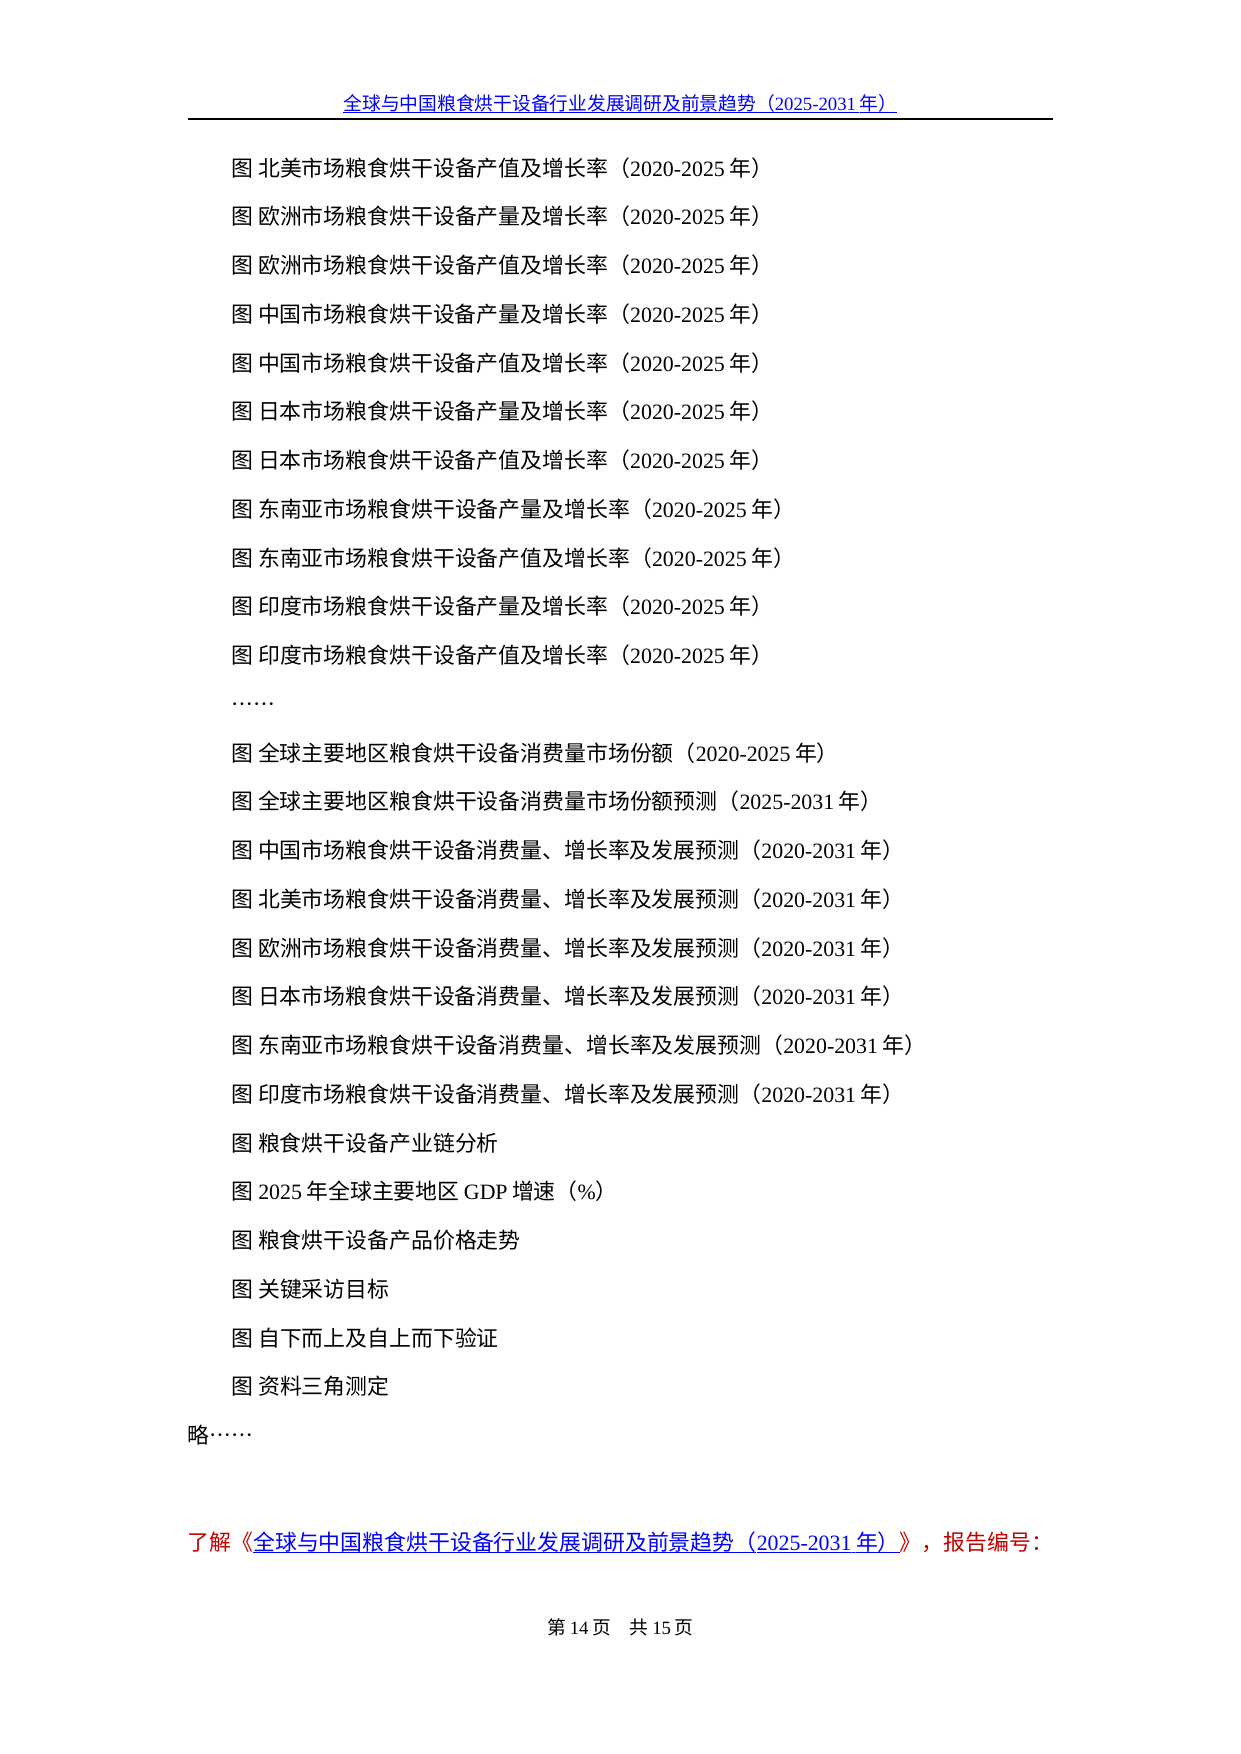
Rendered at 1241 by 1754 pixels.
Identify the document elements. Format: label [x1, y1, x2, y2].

text [187, 1524, 1053, 1557]
text [187, 150, 1053, 1450]
